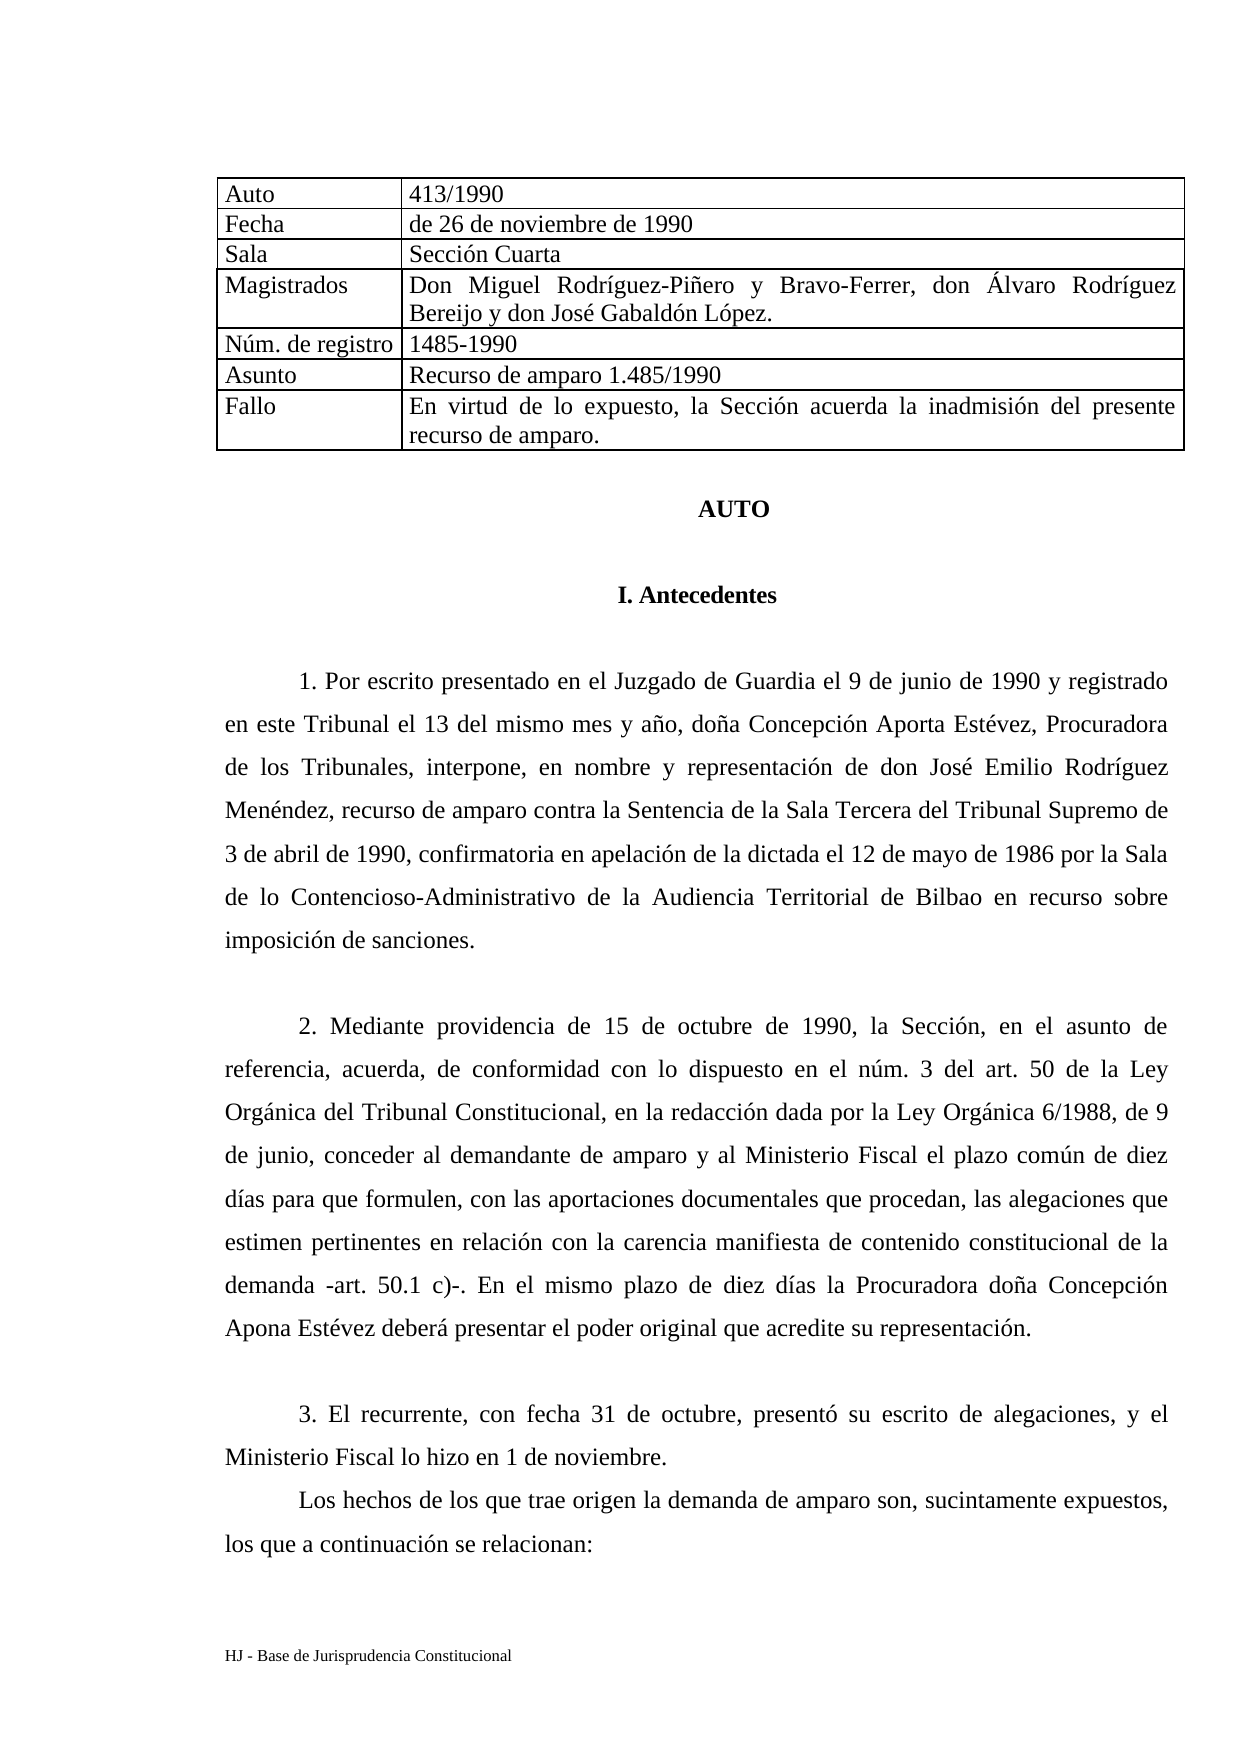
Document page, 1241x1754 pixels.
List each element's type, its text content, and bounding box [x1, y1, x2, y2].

table_cell Magistrados [218, 270, 401, 327]
text 2. Mediante providencia de 15 de octubre de 1990, la Sección, en el asunto de referencia, acuerda, de conformidad con lo dispuesto en el núm. 3 del art. 50 de la Ley Orgánica del Tribunal Constitucional, en la redacción dada por la Ley Orgánica 6/1988, de 9 de junio, conceder al demandante de amparo y al Ministerio Fiscal el plazo común de diez días para que formulen, con las aportaciones documentales que procedan, las alegaciones que estimen pertinentes en relación con la carencia manifiesta de contenido constitucional de la demanda -art. 50.1 c)-. En el mismo plazo de diez días la Procuradora doña Concepción Apona Estévez deberá presentar el poder original que acredite su representación. [224, 1011, 1169, 1342]
text AUTO [224, 494, 1169, 522]
text 1. Por escrito presentado en el Juzgado de Guardia el 9 de junio de 1990 y registrado en este Tribunal el 13 del mismo mes y año, doña Concepción Aporta Estévez, Procuradora de los Tribunales, interpone, en nombre y representación de don José Emilio Rodríguez Menéndez, recurso de amparo contra la Sentencia de la Sala Tercera del Tribunal Supremo de 3 de abril de 1990, confirmatoria en apelación de la dictada el 12 de mayo de 1986 por la Sala de lo Contencioso-Administrativo de la Audiencia Territorial de Bilbao en recurso sobre imposición de sanciones. [224, 666, 1169, 954]
table_header Auto [218, 179, 401, 207]
table_header 413/1990 [402, 179, 1184, 207]
table_cell Asunto [218, 360, 401, 389]
table_cell Don Miguel Rodríguez-Piñero y Bravo-Ferrer, don Álvaro Rodríguez Bereijo y don José Gabaldón López. [403, 270, 1183, 327]
table_cell En virtud de lo expuesto, la Sección acuerda la inadmisión del presente recurso de amparo. [403, 391, 1183, 448]
text I. Antecedentes [224, 580, 1169, 609]
table_cell Núm. de registro [218, 329, 401, 358]
text Los hechos de los que trae origen la demanda de amparo son, sucintamente expuestos, los que a continuación se relacionan: [224, 1486, 1169, 1557]
text 3. El recurrente, con fecha 31 de octubre, presentó su escrito de alegaciones, y el Ministerio Fiscal lo hizo en 1 de noviembre. [224, 1399, 1169, 1471]
table_cell Fallo [218, 391, 401, 448]
table_cell de 26 de noviembre de 1990 [402, 209, 1184, 238]
table_cell Sala [218, 240, 401, 268]
table_cell 1485-1990 [403, 329, 1183, 358]
table_cell Fecha [218, 209, 401, 238]
table_cell Sección Cuarta [402, 240, 1184, 268]
table_cell Recurso de amparo 1.485/1990 [403, 360, 1183, 389]
